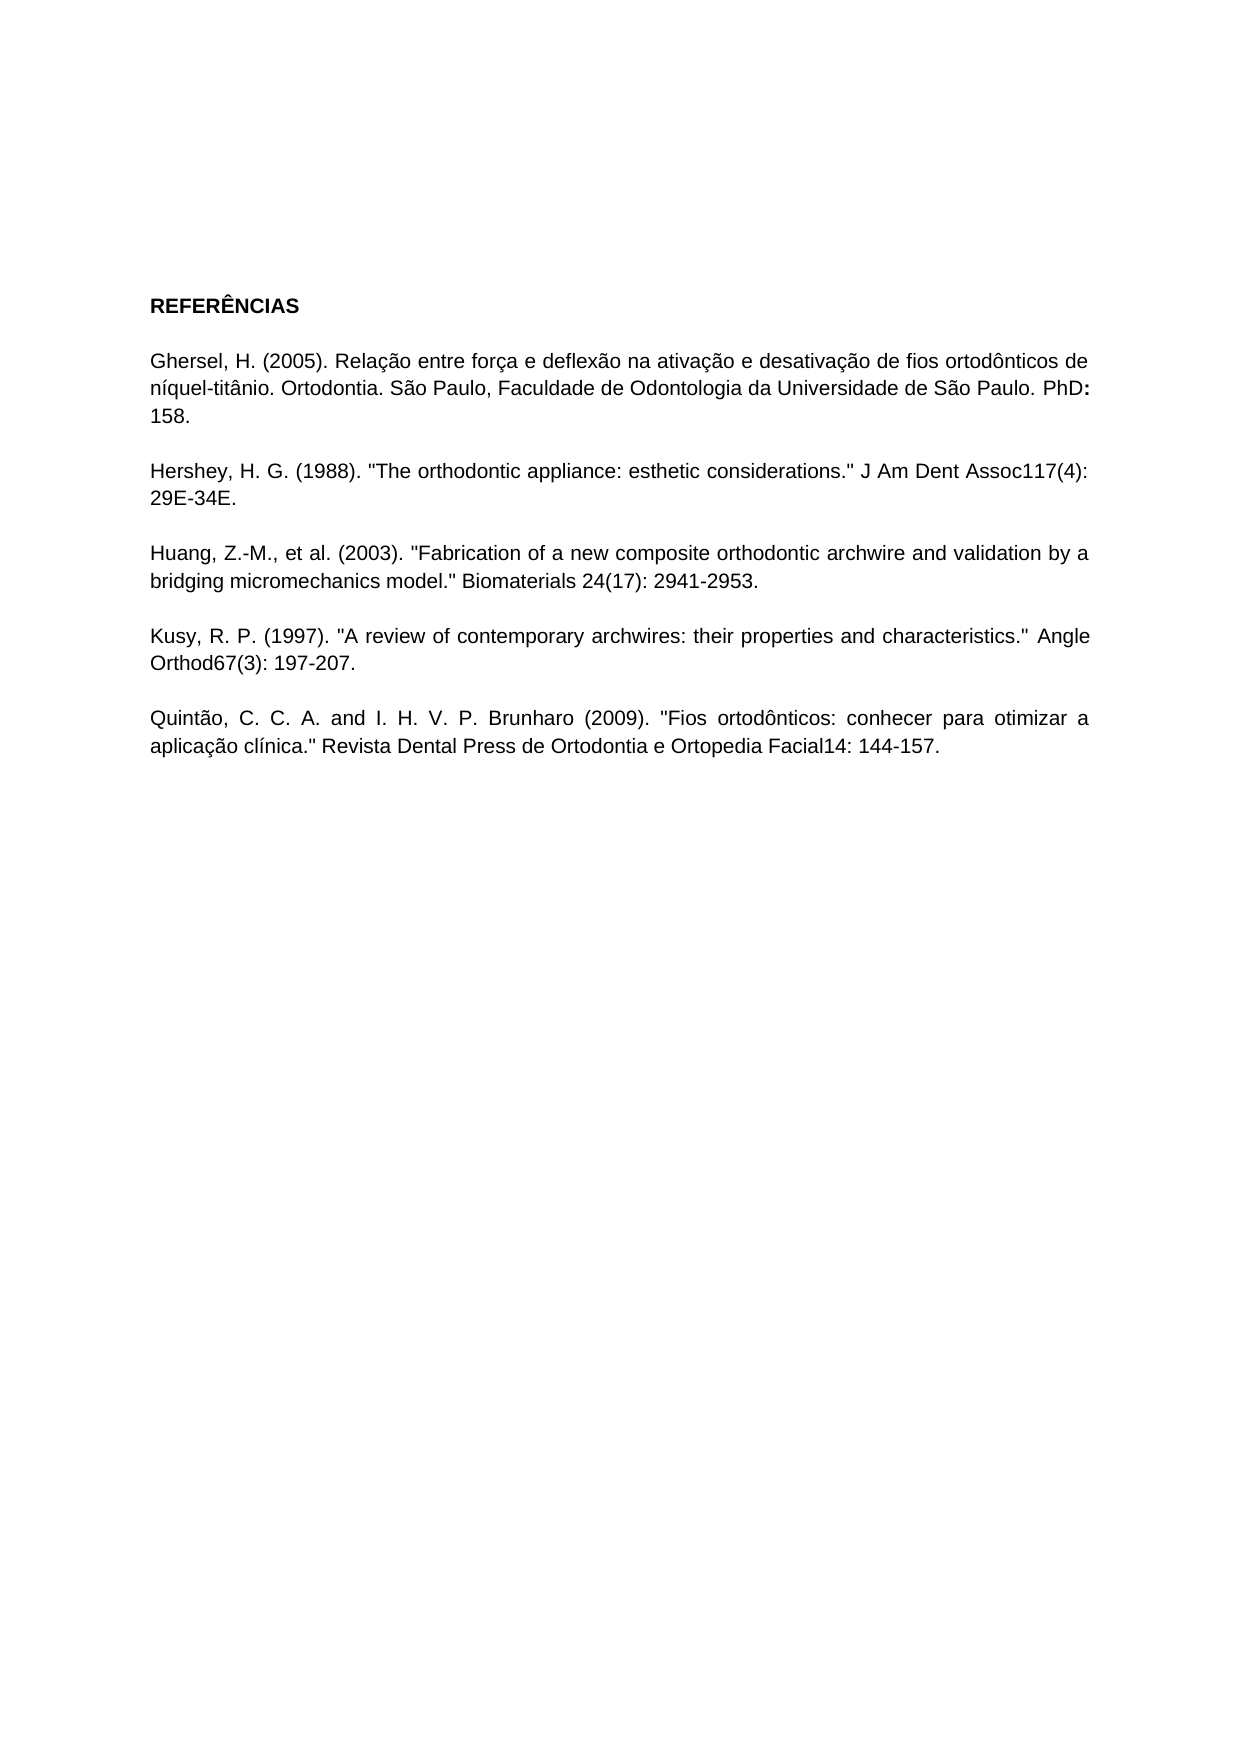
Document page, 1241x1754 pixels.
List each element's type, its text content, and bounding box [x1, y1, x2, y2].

text Huang, Z.-M., et al. (2003). "Fabrication of a new composite orthodontic archwire and validation by a bridging micromechanics model." Biomaterials 24(17): 2941-2953. [150, 541, 1090, 593]
text Kusy, R. P. (1997). "A review of contemporary archwires: their properties and characteristics." Angle Orthod67(3): 197-207. [150, 624, 1090, 675]
text REFERÊNCIAS [150, 294, 1090, 318]
text Quintão, C. C. A. and I. H. V. P. Brunharo (2009). "Fios ortodônticos: conhecer para otimizar a aplicação clínica." Revista Dental Press de Ortodontia e Ortopedia Facial14: 144-157. [150, 706, 1090, 758]
text Ghersel, H. (2005). Relação entre força e deflexão na ativação e desativação de fios ortodônticos de níquel-titânio. Ortodontia. São Paulo, Faculdade de Odontologia da Universidade de São Paulo. PhD: 158. [150, 349, 1090, 428]
text Hershey, H. G. (1988). "The orthodontic appliance: esthetic considerations." J Am Dent Assoc117(4): 29E-34E. [150, 459, 1090, 510]
